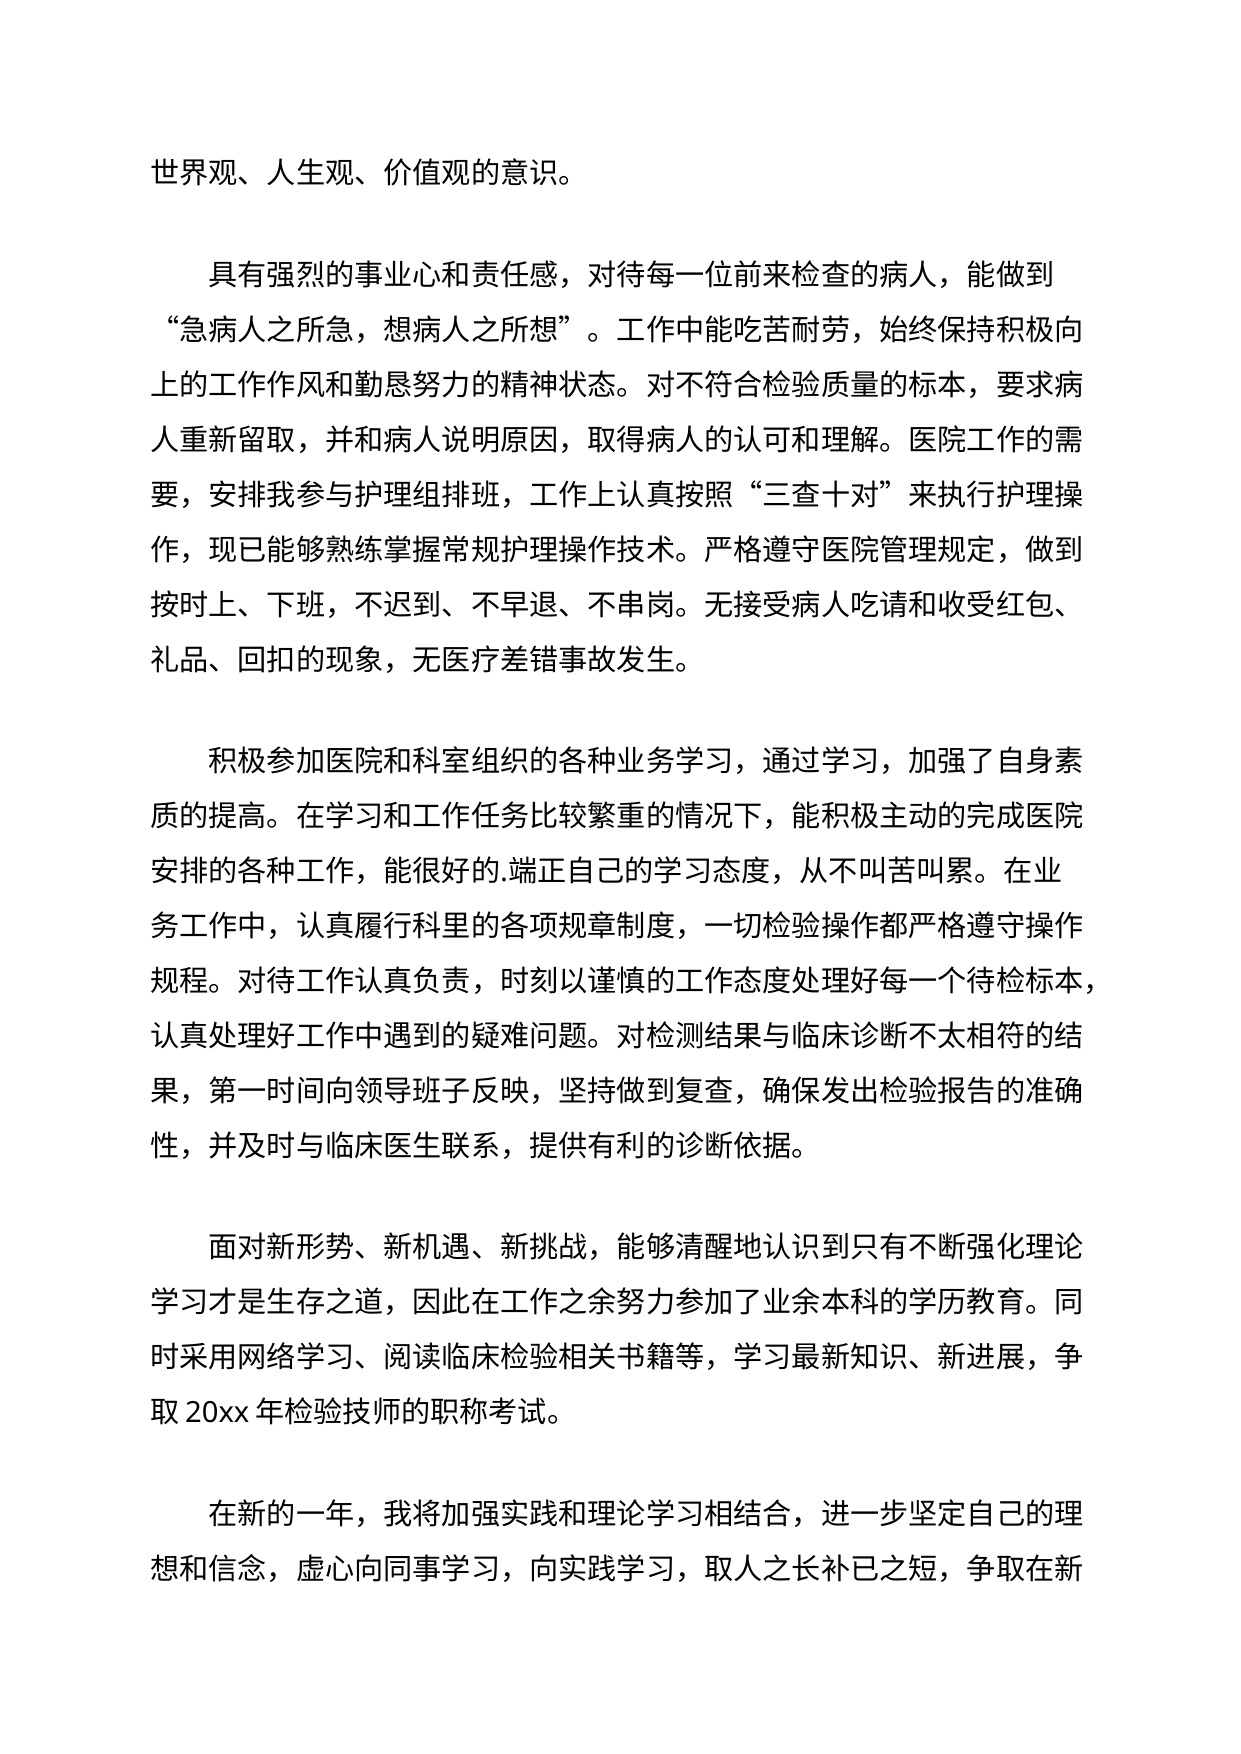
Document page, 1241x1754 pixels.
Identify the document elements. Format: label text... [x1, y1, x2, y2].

text 积极参加医院和科室组织的各种业务学习，通过学习，加强了自身素质的提高。在学习和工作任务比较繁重的情况下，能积极主动的完成医院安排的各种工作，能很好的.端正自己的学习态度，从不叫苦叫累。在业务工作中，认真履行科里的各项规章制度，一切检验操作都严格遵守操作规程。对待工作认真负责，时刻以谨慎的工作态度处理好每一个待检标本，认真处理好工作中遇到的疑难问题。对检测结果与临床诊断不太相符的结果，第一时间向领导班子反映，坚持做到复查，确保发出检验报告的准确性，并及时与临床医生联系，提供有利的诊断依据。 [150, 738, 1090, 1164]
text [150, 150, 1090, 192]
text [150, 1491, 1090, 1588]
text 面对新形势、新机遇、新挑战，能够清醒地认识到只有不断强化理论学习才是生存之道，因此在工作之余努力参加了业余本科的学历教育。同时采用网络学习、阅读临床检验相关书籍等，学习最新知识、新进展，争取20xx年检验技师的职称考试。 [150, 1224, 1090, 1431]
text 具有强烈的事业心和责任感，对待每一位前来检查的病人，能做到“急病人之所急，想病人之所想”。工作中能吃苦耐劳，始终保持积极向上的工作作风和勤恳努力的精神状态。对不符合检验质量的标本，要求病人重新留取，并和病人说明原因，取得病人的认可和理解。医院工作的需要，安排我参与护理组排班，工作上认真按照“三查十对”来执行护理操作，现已能够熟练掌握常规护理操作技术。严格遵守医院管理规定，做到按时上、下班，不迟到、不早退、不串岗。无接受病人吃请和收受红包、礼品、回扣的现象，无医疗差错事故发生。 [150, 252, 1090, 678]
